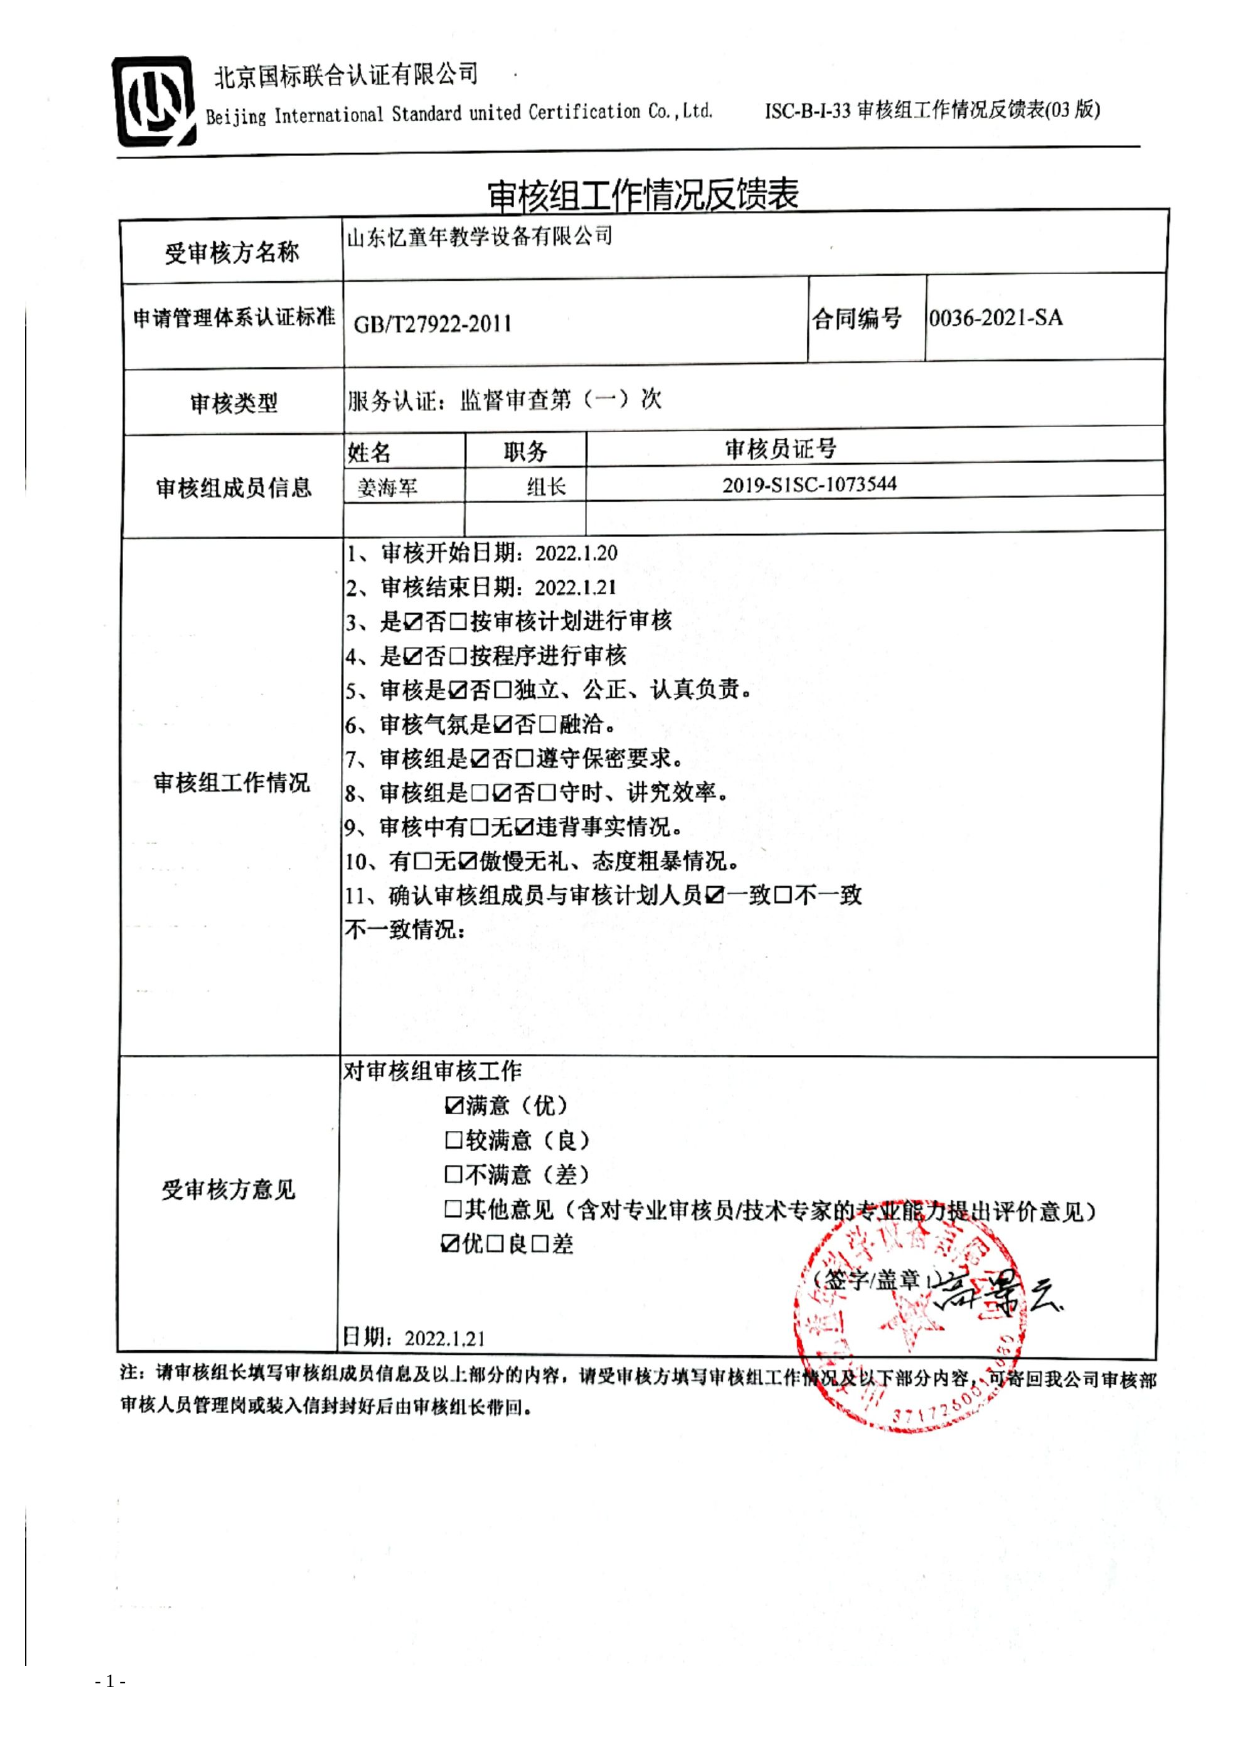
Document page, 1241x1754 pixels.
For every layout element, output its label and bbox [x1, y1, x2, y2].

picture [25, 25, 1207, 1666]
